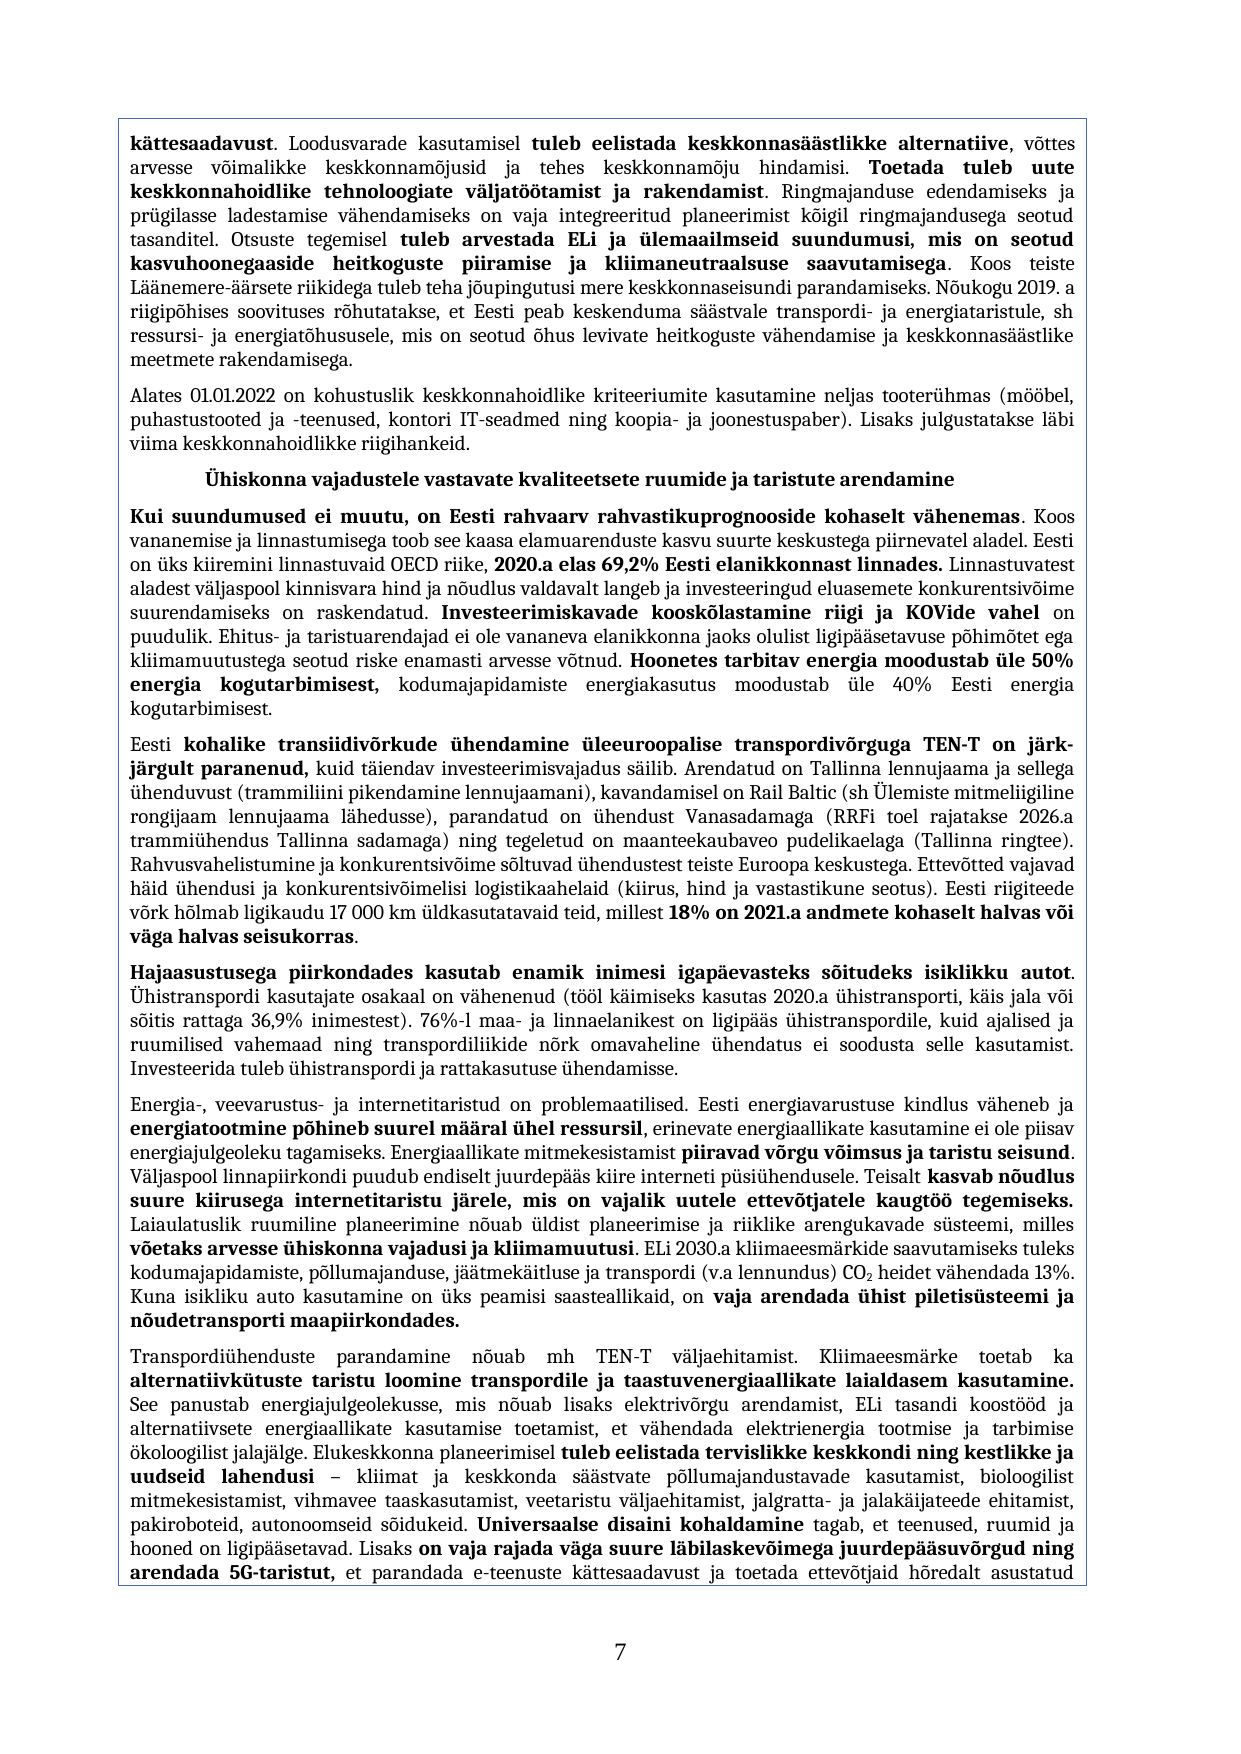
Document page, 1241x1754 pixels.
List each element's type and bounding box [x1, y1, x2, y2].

table_header [119, 119, 1086, 1585]
